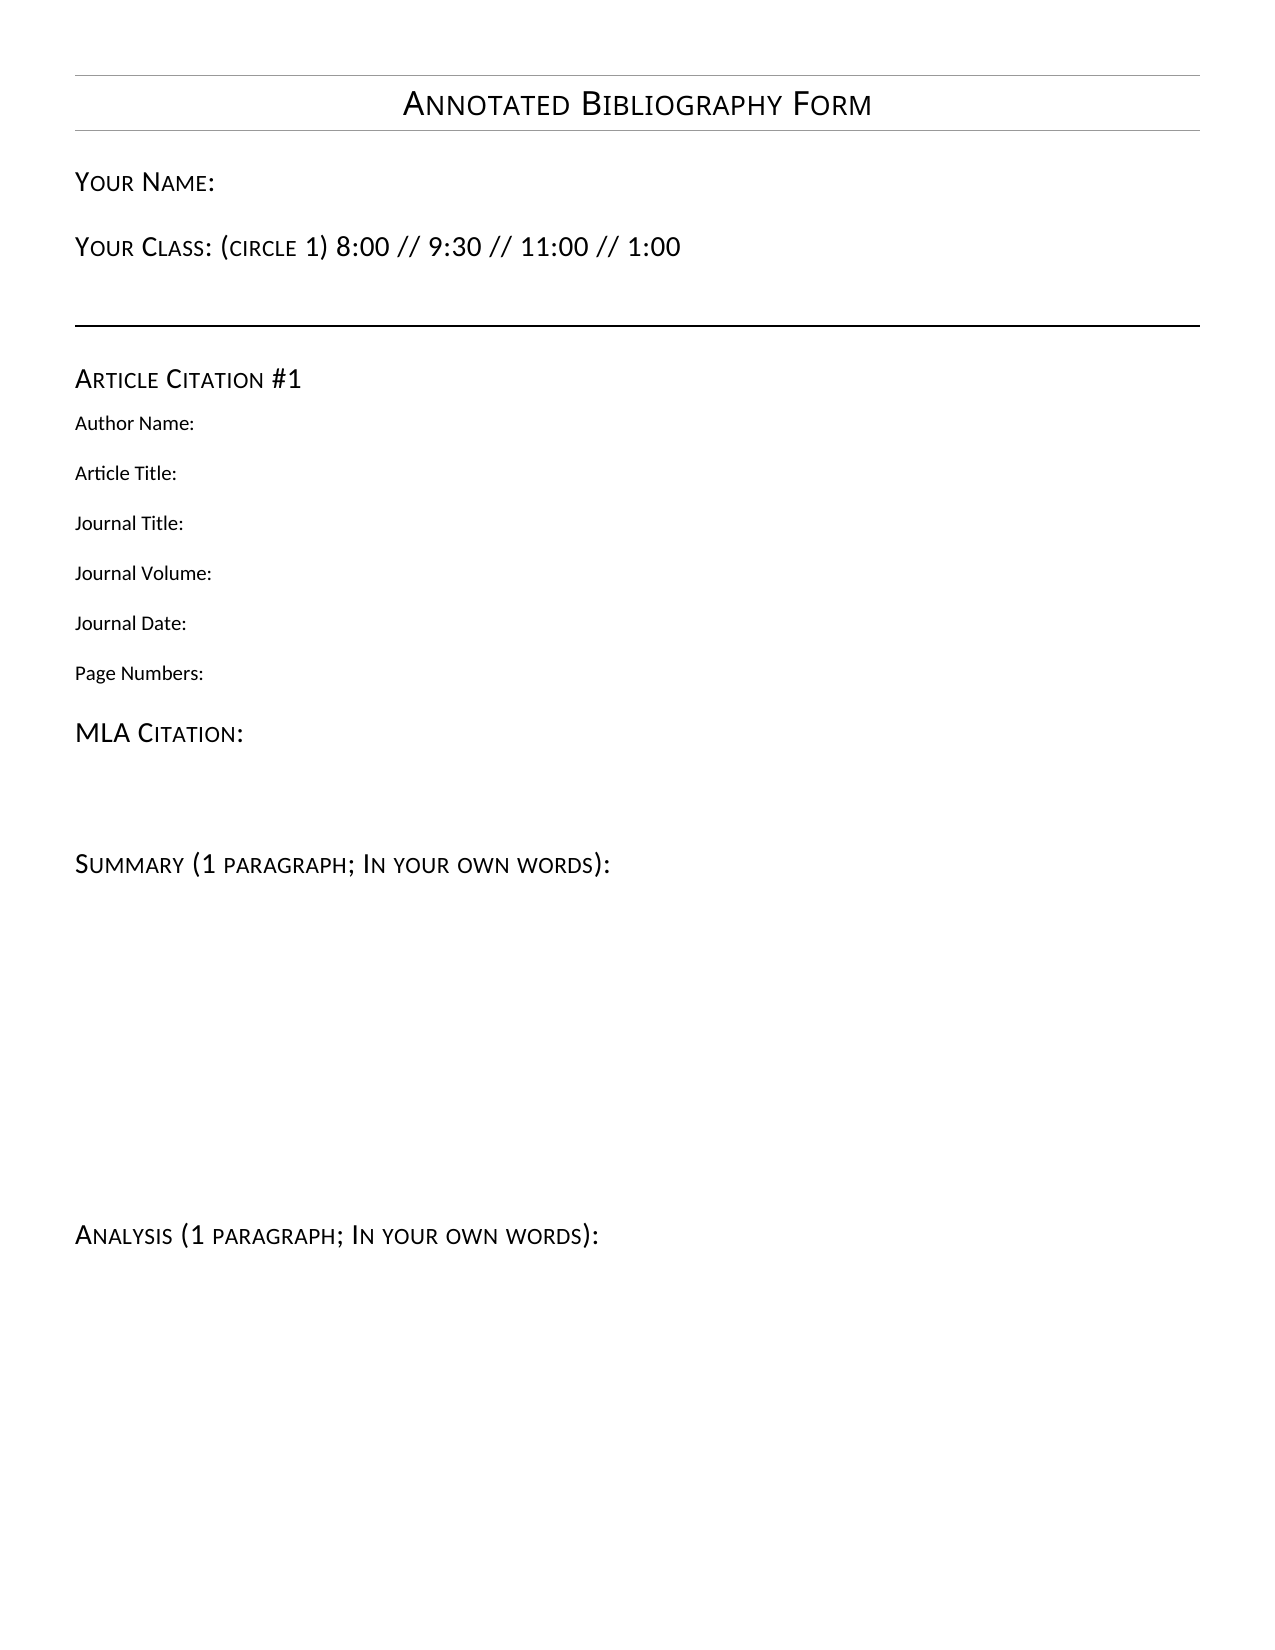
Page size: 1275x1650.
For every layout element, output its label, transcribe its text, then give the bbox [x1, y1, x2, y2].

text Author Name: [75, 410, 1200, 435]
subtitle Summary (1 paragraph; In your own words): [75, 845, 1200, 880]
subtitle MLA Citation: [75, 714, 1200, 816]
subtitle Article Citation #1 [75, 360, 1200, 396]
title Annotated Bibliography Form [75, 76, 1200, 130]
text Page Numbers: [75, 660, 1200, 685]
subtitle Analysis (1 paragraph; In your own words): [75, 1216, 1200, 1252]
subtitle Your Class: (circle 1) 8:00 // 9:30 // 11:00 // 1:00 [75, 228, 1200, 264]
text Article Title: [75, 460, 1200, 485]
text Journal Date: [75, 610, 1200, 635]
subtitle Your Name: [75, 163, 1200, 198]
text Journal Volume: [75, 560, 1200, 585]
text Journal Title: [75, 510, 1200, 535]
